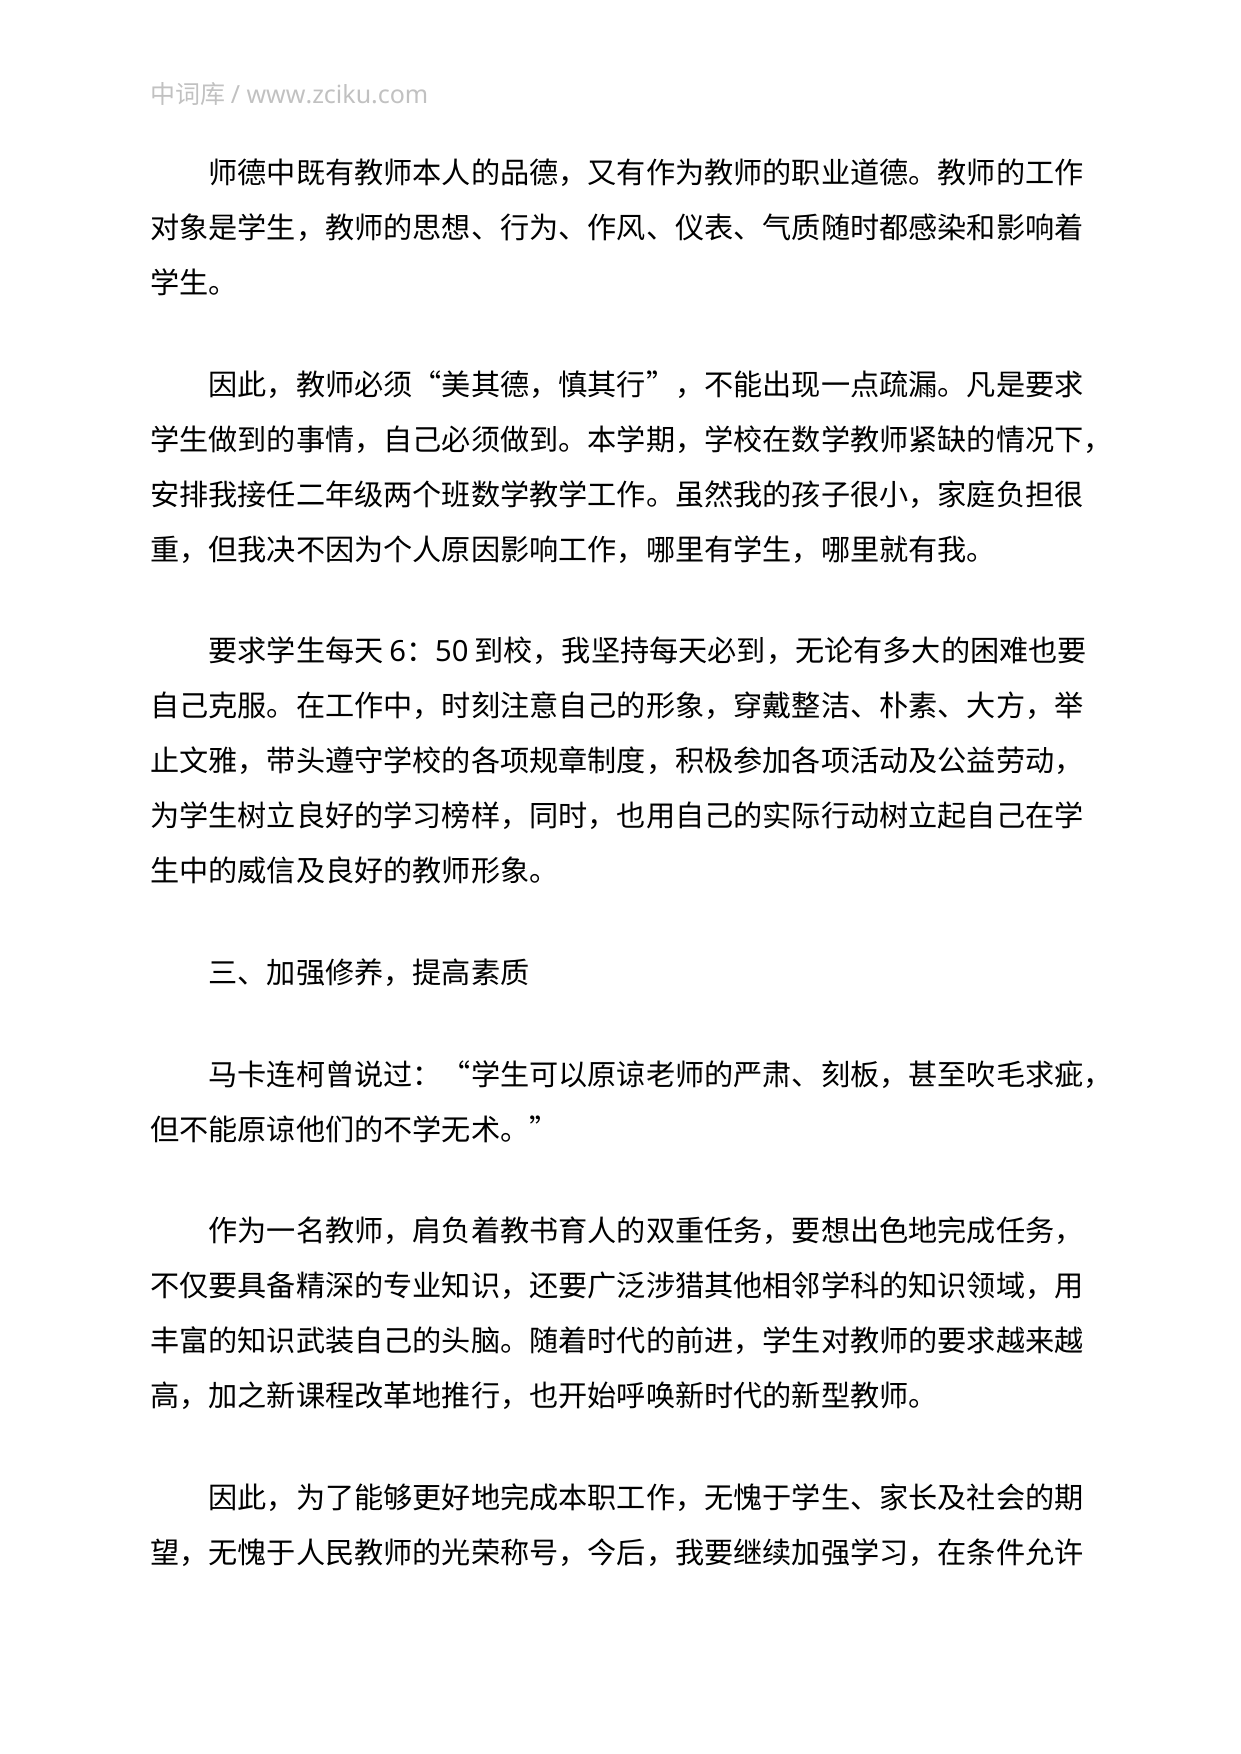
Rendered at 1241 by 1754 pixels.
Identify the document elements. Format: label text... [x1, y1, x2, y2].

text 马卡连柯曾说过：“学生可以原谅老师的严肃、刻板，甚至吹毛求疵，但不能原谅他们的不学无术。” [150, 1051, 1090, 1148]
text 三、加强修养，提高素质 [150, 949, 1090, 992]
text 师德中既有教师本人的品德，又有作为教师的职业道德。教师的工作对象是学生，教师的思想、行为、作风、仪表、气质随时都感染和影响着学生。 [150, 150, 1090, 302]
text 因此，教师必须“美其德，慎其行”，不能出现一点疏漏。凡是要求学生做到的事情，自己必须做到。本学期，学校在数学教师紧缺的情况下，安排我接任二年级两个班数学教学工作。虽然我的孩子很小，家庭负担很重，但我决不因为个人原因影响工作，哪里有学生，哪里就有我。 [150, 362, 1090, 568]
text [150, 1474, 1090, 1572]
text 作为一名教师，肩负着教书育人的双重任务，要想出色地完成任务，不仅要具备精深的专业知识，还要广泛涉猎其他相邻学科的知识领域，用丰富的知识武装自己的头脑。随着时代的前进，学生对教师的要求越来越高，加之新课程改革地推行，也开始呼唤新时代的新型教师。 [150, 1208, 1090, 1415]
text 要求学生每天6：50到校，我坚持每天必到，无论有多大的困难也要自己克服。在工作中，时刻注意自己的形象，穿戴整洁、朴素、大方，举止文雅，带头遵守学校的各项规章制度，积极参加各项活动及公益劳动，为学生树立良好的学习榜样，同时，也用自己的实际行动树立起自己在学生中的威信及良好的教师形象。 [150, 628, 1090, 890]
